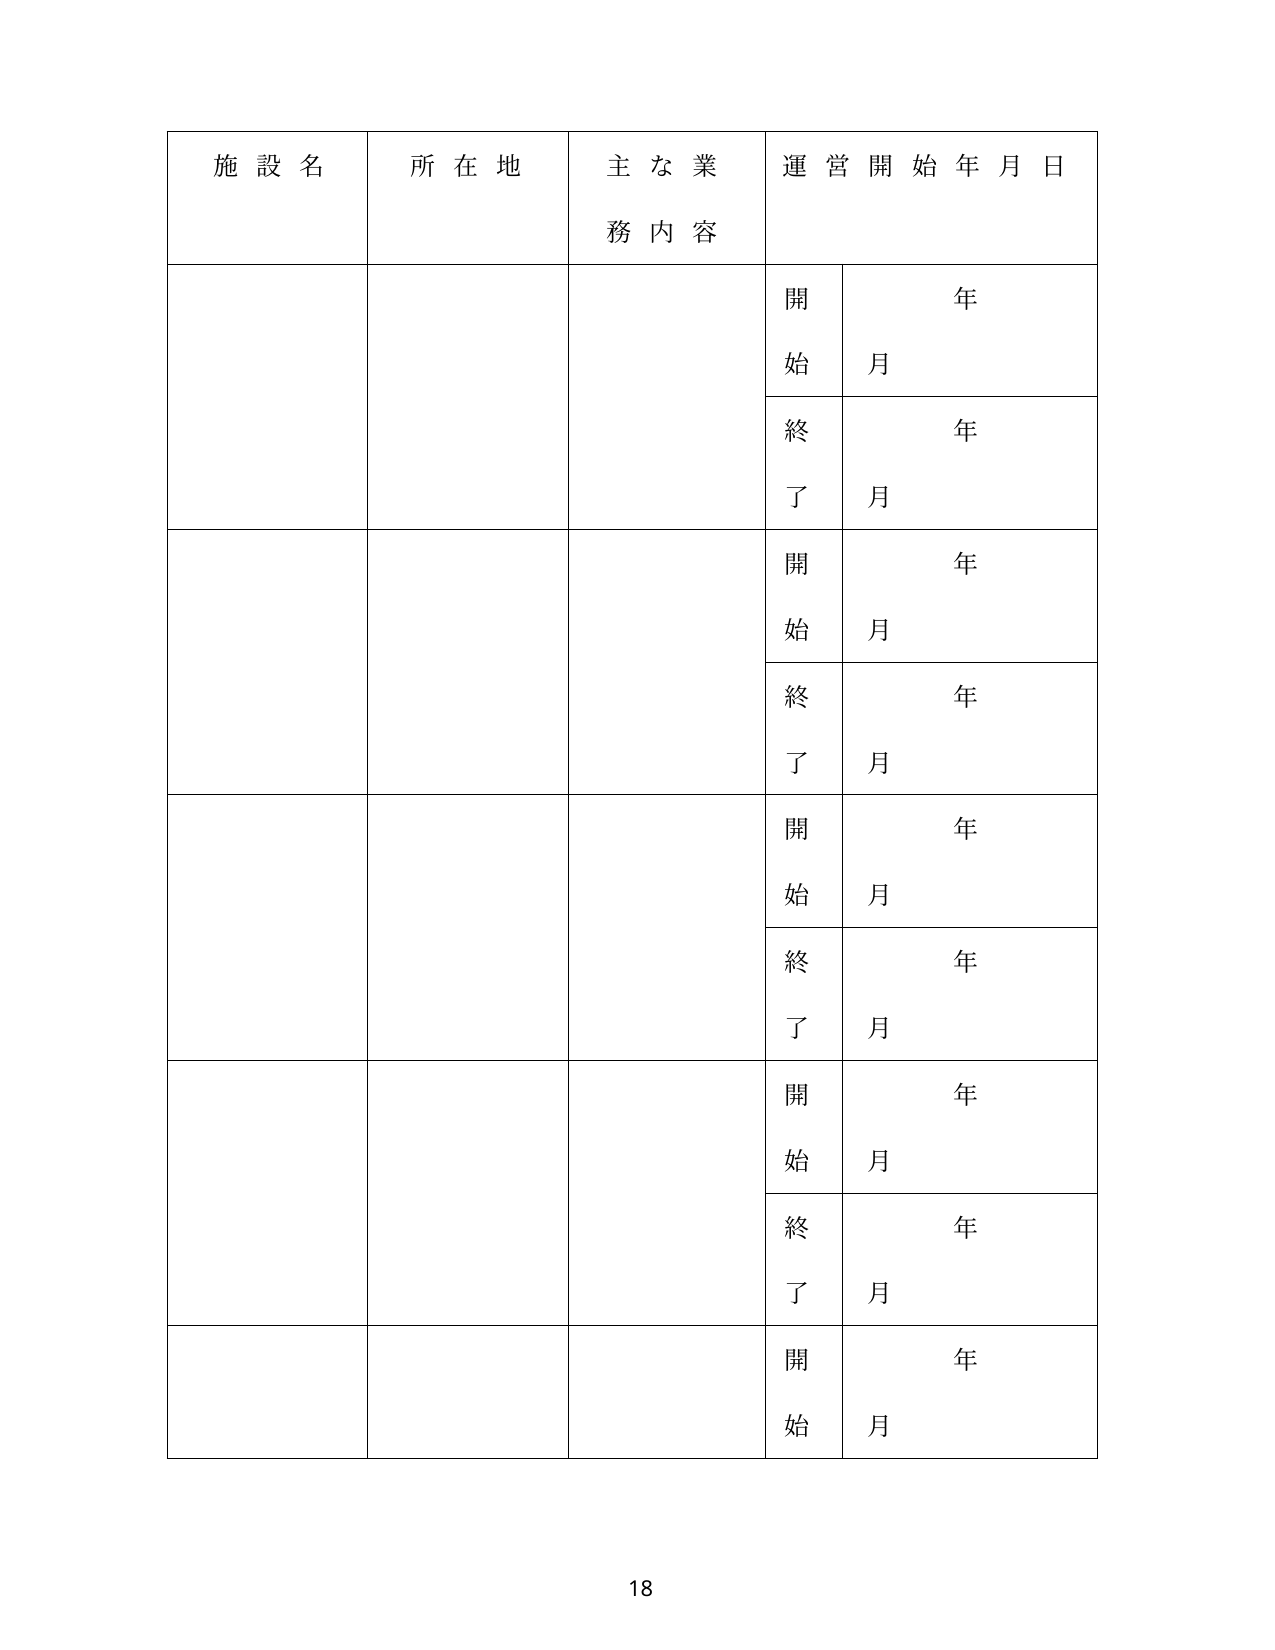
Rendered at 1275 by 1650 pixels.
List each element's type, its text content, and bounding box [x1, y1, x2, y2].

table_cell 終了 [766, 663, 842, 794]
table_cell [168, 1326, 367, 1458]
table_cell 年 月 [843, 530, 1097, 662]
table_cell 運営開始年月日 [766, 132, 1097, 263]
table_cell [168, 795, 367, 1060]
table_cell 年 月 [843, 663, 1097, 794]
table_cell [569, 530, 765, 794]
table_cell [368, 530, 568, 794]
table_cell 年 月 [843, 1326, 1097, 1458]
table_cell 終了 [766, 397, 842, 529]
table_cell [569, 265, 765, 529]
table_cell [368, 1326, 568, 1458]
table_cell 年 月 [843, 795, 1097, 927]
table_cell [368, 1061, 568, 1325]
table_cell [368, 795, 568, 1060]
table_cell 開始 [766, 1326, 842, 1458]
table_cell 開始 [766, 795, 842, 927]
table_cell 終了 [766, 1194, 842, 1325]
table_cell [569, 1061, 765, 1325]
table_cell 年 月 [843, 928, 1097, 1060]
table_cell [168, 530, 367, 794]
table_cell 主な業務内容 [569, 132, 765, 263]
table_cell [168, 1061, 367, 1325]
table_cell 所在地 [368, 132, 568, 263]
table_cell [569, 1326, 765, 1458]
table_cell [168, 265, 367, 529]
table_cell 年 月 [843, 265, 1097, 396]
table_cell [569, 795, 765, 1060]
table_cell 開始 [766, 1061, 842, 1192]
table_cell 年 月 [843, 397, 1097, 529]
table_cell [368, 265, 568, 529]
table_cell 年 月 [843, 1194, 1097, 1325]
table_cell 施設名 [168, 132, 367, 263]
table_cell 開始 [766, 530, 842, 662]
table_cell 開始 [766, 265, 842, 396]
table_cell 年 月 [843, 1061, 1097, 1192]
table_cell 終了 [766, 928, 842, 1060]
